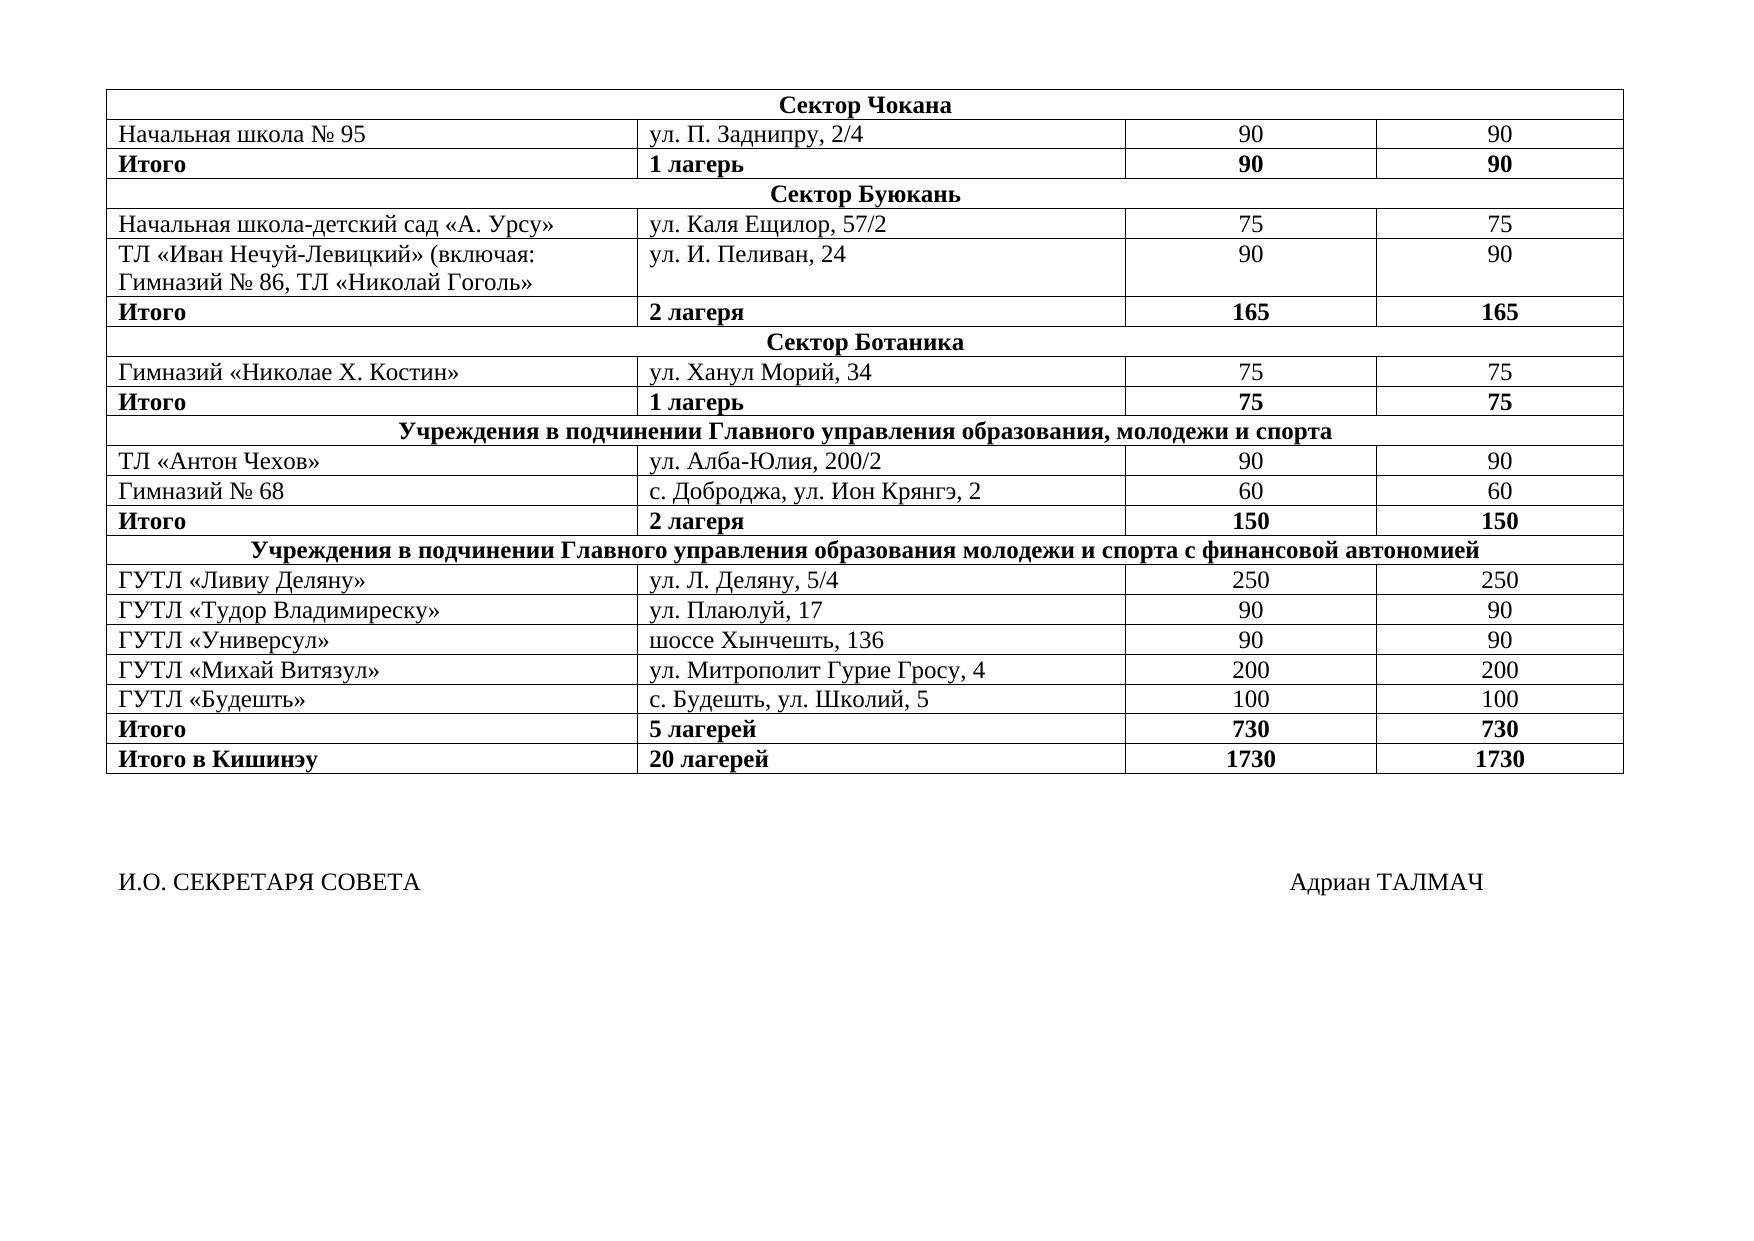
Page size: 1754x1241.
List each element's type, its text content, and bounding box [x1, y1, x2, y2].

table_cell ТЛ «Иван Нечуй-Левицкий» (включая: Гимназий № 86, ТЛ «Николай Гоголь» [107, 239, 637, 296]
table_cell ул. П. Заднипру, 2/4 [638, 120, 1125, 148]
text И.О. СЕКРЕТАРЯ СОВЕТА Адриан ТАЛМАЧ [118, 867, 1636, 896]
table_cell 1730 [1126, 744, 1376, 773]
table_cell шоссе Хынчешть, 136 [638, 625, 1125, 654]
table_cell ул. Алба-Юлия, 200/2 [638, 446, 1125, 475]
table_cell Итого [107, 149, 637, 178]
table_cell 90 [1126, 239, 1376, 296]
table_cell ул. Плаюлуй, 17 [638, 595, 1125, 624]
table_cell Гимназий «Николае Х. Костин» [107, 357, 637, 386]
table_cell Сектор Ботаника [107, 327, 1623, 356]
table_cell 60 [1377, 476, 1623, 505]
table_cell 75 [1126, 387, 1376, 415]
table_cell 20 лагерей [638, 744, 1125, 773]
table_cell ул. Л. Деляну, 5/4 [638, 565, 1125, 594]
table_cell 250 [1126, 565, 1376, 594]
table_cell ул. Каля Ещилор, 57/2 [638, 209, 1125, 238]
table_cell Итого [107, 297, 637, 326]
table_cell Итого [107, 714, 637, 743]
table_cell ул. И. Пеливан, 24 [638, 239, 1125, 296]
table_cell 150 [1126, 506, 1376, 534]
table_cell ГУТЛ «Будешть» [107, 685, 637, 713]
table_cell 90 [1126, 446, 1376, 475]
table_cell 75 [1377, 387, 1623, 415]
table_cell 75 [1377, 357, 1623, 386]
table_cell 5 лагерей [638, 714, 1125, 743]
table_cell Начальная школа № 95 [107, 120, 637, 148]
table_cell 100 [1126, 685, 1376, 713]
table_cell с. Доброджа, ул. Ион Крянгэ, 2 [638, 476, 1125, 505]
table_cell 90 [1377, 120, 1623, 148]
table_cell 75 [1126, 357, 1376, 386]
table_cell 90 [1377, 625, 1623, 654]
table_cell Учреждения в подчинении Главного управления образования молодежи и спорта с финансовой автономией [107, 536, 1623, 564]
table_cell 2 лагеря [638, 297, 1125, 326]
table_cell Сектор Буюкань [107, 179, 1623, 208]
table_cell Итого [107, 506, 637, 534]
table_cell с. Будешть, ул. Школий, 5 [638, 685, 1125, 713]
table_cell ГУТЛ «Ливиу Деляну» [107, 565, 637, 594]
table_cell 60 [1126, 476, 1376, 505]
table_cell 90 [1377, 239, 1623, 296]
table_cell 75 [1377, 209, 1623, 238]
table_cell 1 лагерь [638, 387, 1125, 415]
table_cell Итого в Кишинэу [107, 744, 637, 773]
table_cell 90 [1377, 446, 1623, 475]
table_cell 165 [1377, 297, 1623, 326]
table_cell 90 [1126, 595, 1376, 624]
table_cell ГУТЛ «Тудор Владимиреску» [107, 595, 637, 624]
table_cell 1730 [1377, 744, 1623, 773]
table_cell 90 [1377, 149, 1623, 178]
table_cell ГУТЛ «Михай Витязул» [107, 655, 637, 683]
table_cell 2 лагеря [638, 506, 1125, 534]
table_cell 90 [1126, 120, 1376, 148]
table_cell 250 [1377, 565, 1623, 594]
table_cell Гимназий № 68 [107, 476, 637, 505]
table_cell 90 [1126, 625, 1376, 654]
table_cell 165 [1126, 297, 1376, 326]
table_cell 150 [1377, 506, 1623, 534]
table_cell Учреждения в подчинении Главного управления образования, молодежи и спорта [107, 416, 1623, 445]
table_cell Итого [107, 387, 637, 415]
table_cell 90 [1126, 149, 1376, 178]
table_cell ул. Митрополит Гурие Гросу, 4 [638, 655, 1125, 683]
table_cell ул. Ханул Морий, 34 [638, 357, 1125, 386]
table_cell 730 [1126, 714, 1376, 743]
table_cell 90 [1377, 595, 1623, 624]
table_cell 100 [1377, 685, 1623, 713]
table_cell Сектор Чокана [107, 90, 1623, 118]
table_cell 75 [1126, 209, 1376, 238]
table_cell 200 [1126, 655, 1376, 683]
table_cell Начальная школа-детский сад «А. Урсу» [107, 209, 637, 238]
table_cell ТЛ «Антон Чехов» [107, 446, 637, 475]
table_cell 730 [1377, 714, 1623, 743]
table_cell ГУТЛ «Универсул» [107, 625, 637, 654]
table_cell 1 лагерь [638, 149, 1125, 178]
table_cell 200 [1377, 655, 1623, 683]
